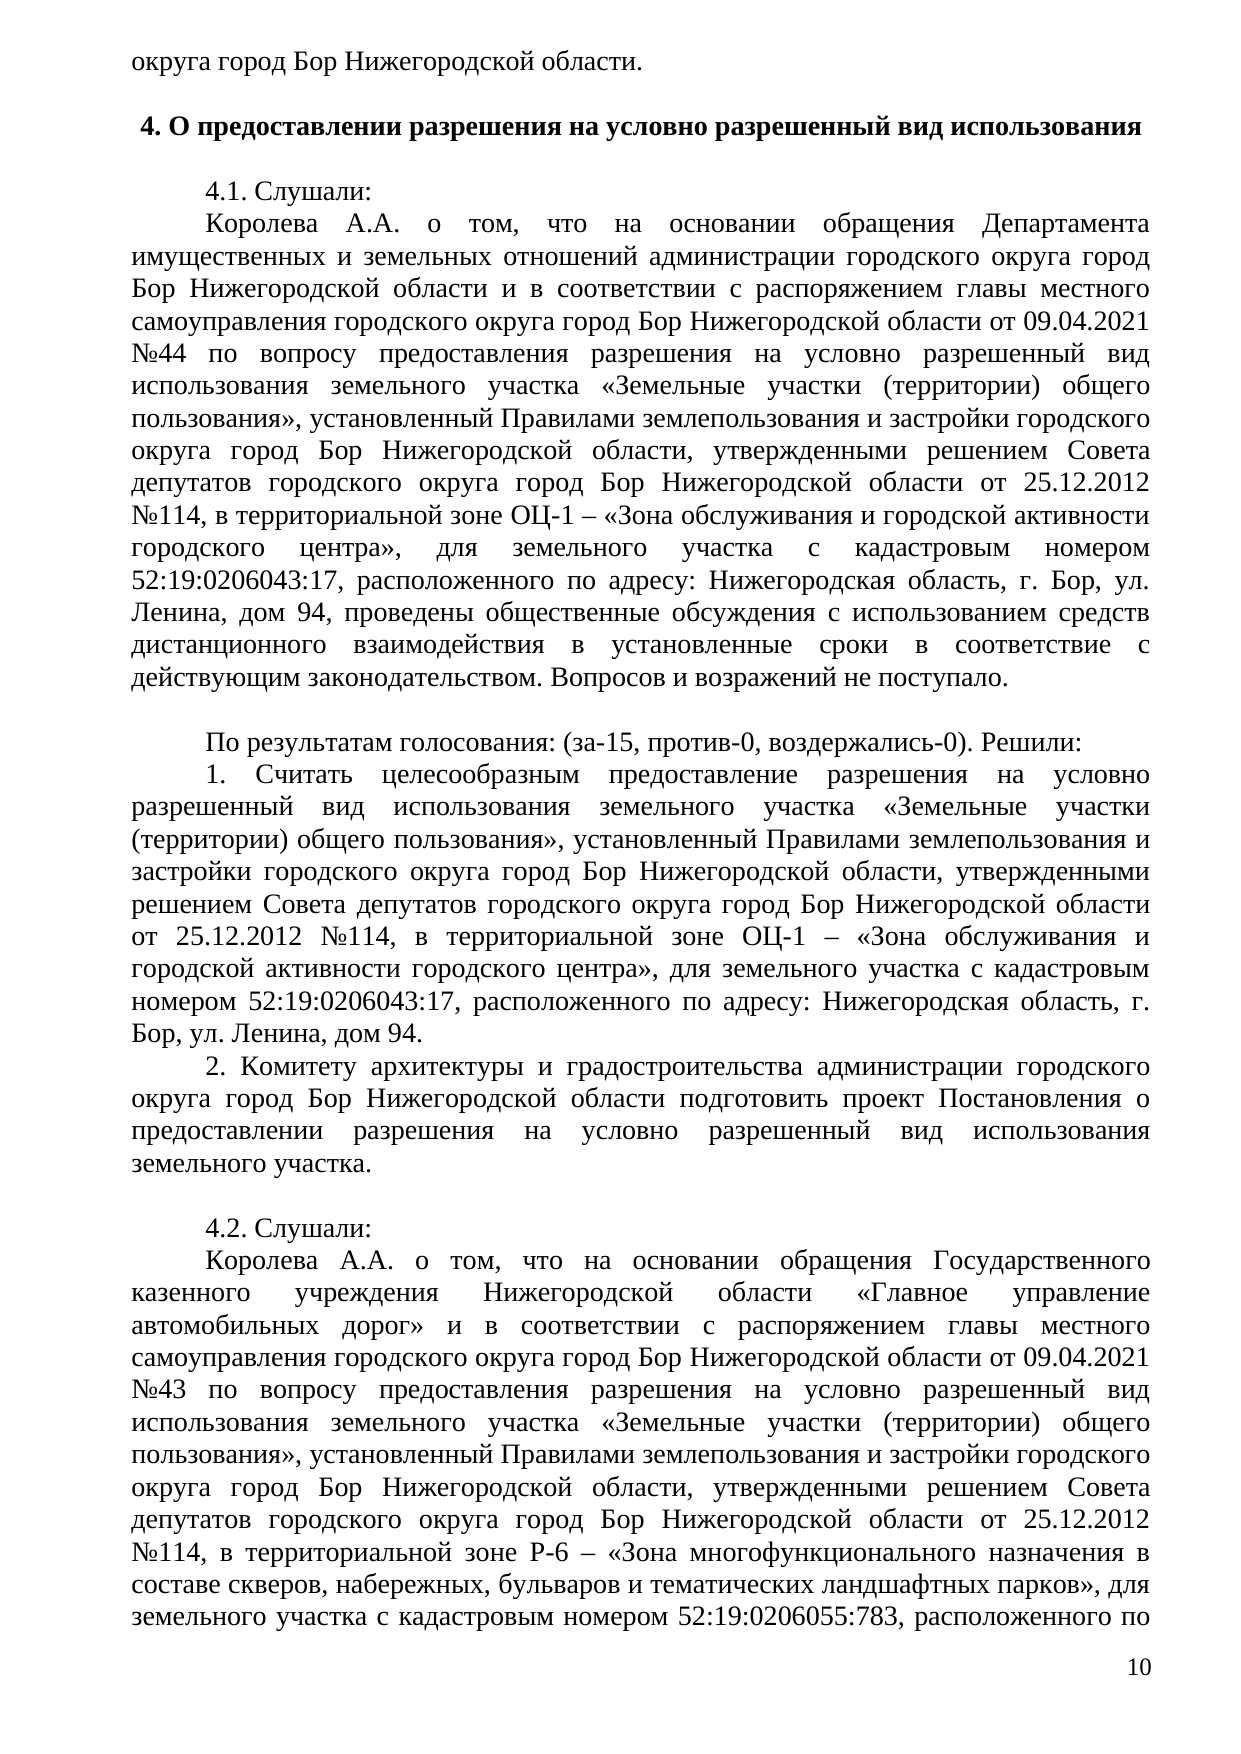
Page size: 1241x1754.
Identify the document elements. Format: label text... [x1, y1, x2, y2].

text По результатам голосования: (за-15, против-0, воздержались-0). Решили: [131, 725, 1152, 757]
text 2. Комитету архитектуры и градостроительства администрации городского округа город Бор Нижегородской области подготовить проект Постановления о предоставлении разрешения на условно разрешенный вид использования земельного участка. [131, 1049, 1152, 1178]
text 4.2. Слушали: [131, 1211, 1152, 1243]
text 1. Считать целесообразным предоставление разрешения на условно разрешенный вид использования земельного участка «Земельные участки (территории) общего пользования», установленный Правилами землепользования и застройки городского округа город Бор Нижегородской области, утвержденными решением Совета депутатов городского округа город Бор Нижегородской области от 25.12.2012 №114, в территориальной зоне ОЦ-1 – «Зона обслуживания и городской активности городского центра», для земельного участка с кадастровым номером 52:19:0206043:17, расположенного по адресу: Нижегородская область, г. Бор, ул. Ленина, дом 94. [131, 757, 1152, 1049]
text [131, 1243, 1152, 1632]
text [131, 44, 1152, 77]
text 4.1. Слушали: [131, 174, 1152, 206]
text Королева А.А. о том, что на основании обращения Департамента имущественных и земельных отношений администрации городского округа город Бор Нижегородской области и в соответствии с распоряжением главы местного самоуправления городского округа город Бор Нижегородской области от 09.04.2021 №44 по вопросу предоставления разрешения на условно разрешенный вид использования земельного участка «Земельные участки (территории) общего пользования», установленный Правилами землепользования и застройки городского округа город Бор Нижегородской области, утвержденными решением Совета депутатов городского округа город Бор Нижегородской области от 25.12.2012 №114, в территориальной зоне ОЦ-1 – «Зона обслуживания и городской активности городского центра», для земельного участка с кадастровым номером 52:19:0206043:17, расположенного по адресу: Нижегородская область, г. Бор, ул. Ленина, дом 94, проведены общественные обсуждения с использованием средств дистанционного взаимодействия в установленные сроки в соответствие с действующим законодательством. Вопросов и возражений не поступало. [131, 206, 1152, 692]
text 4. О предоставлении разрешения на условно разрешенный вид использования [131, 109, 1152, 142]
